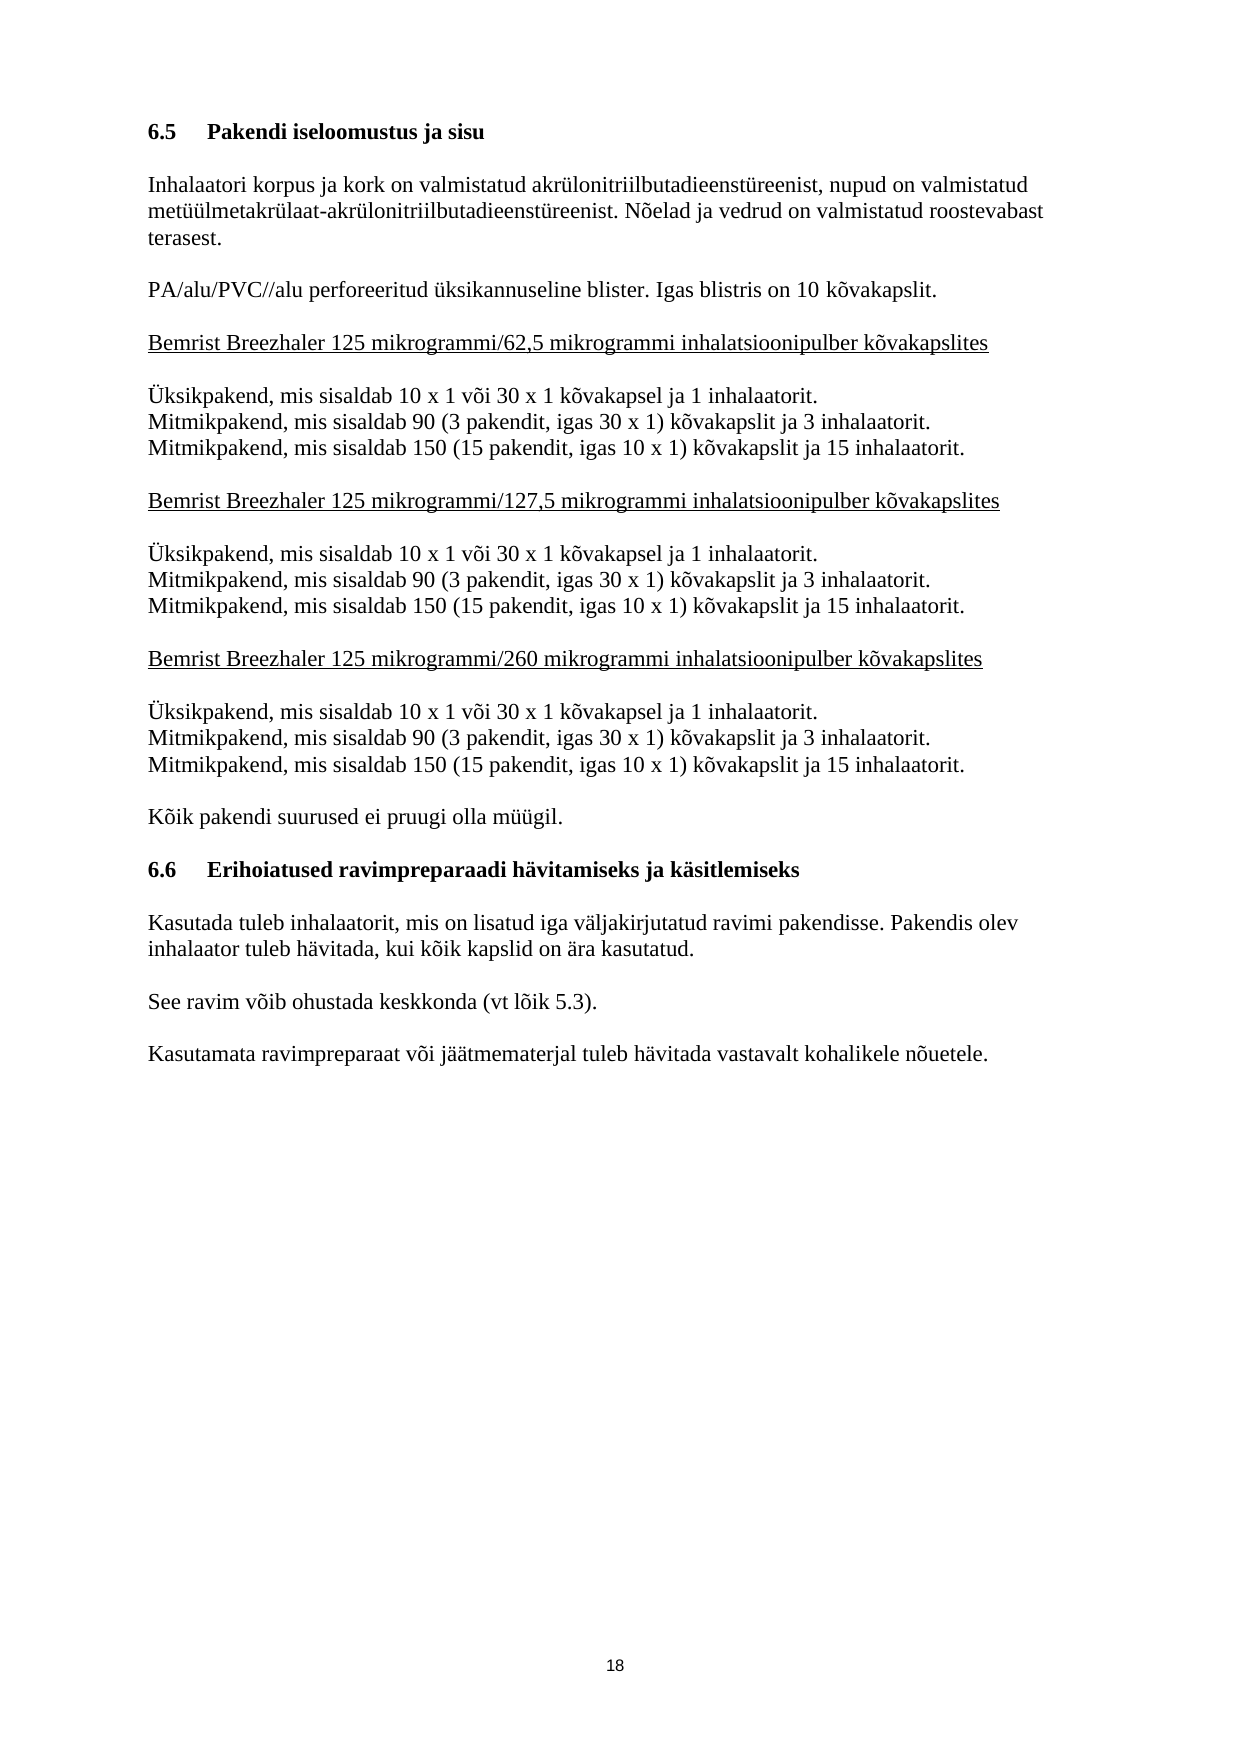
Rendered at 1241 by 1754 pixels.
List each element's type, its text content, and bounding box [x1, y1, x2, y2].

text Mitmikpakend, mis sisaldab 150 (15 pakendit, igas 10 x 1) kõvakapslit ja 15 inhalaatorit. [148, 592, 1092, 619]
text See ravim võib ohustada keskkonda (vt lõik 5.3). [148, 988, 1092, 1014]
text Mitmikpakend, mis sisaldab 90 (3 pakendit, igas 30 x 1) kõvakapslit ja 3 inhalaatorit. [148, 724, 1092, 751]
text Kasutamata ravimpreparaat või jäätmematerjal tuleb hävitada vastavalt kohalikele nõuetele. [148, 1041, 1092, 1067]
text Üksikpakend, mis sisaldab 10 x 1 või 30 x 1 kõvakapsel ja 1 inhalaatorit. [148, 540, 1092, 566]
text 6.5 Pakendi iseloomustus ja sisu [148, 118, 1092, 144]
text Bemrist Breezhaler 125 mikrogrammi/127,5 mikrogrammi inhalatsioonipulber kõvakapslites [148, 487, 1092, 513]
text Bemrist Breezhaler 125 mikrogrammi/62,5 mikrogrammi inhalatsioonipulber kõvakapslites [148, 329, 1092, 355]
text Mitmikpakend, mis sisaldab 90 (3 pakendit, igas 30 x 1) kõvakapslit ja 3 inhalaatorit. [148, 566, 1092, 592]
text PA/alu/PVC//alu perforeeritud üksikannuseline blister. Igas blistris on 10 kõvakapslit. [148, 276, 1092, 303]
text Kasutada tuleb inhalaatorit, mis on lisatud iga väljakirjutatud ravimi pakendisse. Pakendis olev inhalaator tuleb hävitada, kui kõik kapslid on ära kasutatud. [148, 909, 1092, 961]
text Mitmikpakend, mis sisaldab 150 (15 pakendit, igas 10 x 1) kõvakapslit ja 15 inhalaatorit. [148, 751, 1092, 777]
text 6.6 Erihoiatused ravimpreparaadi hävitamiseks ja käsitlemiseks [148, 856, 1092, 882]
text Bemrist Breezhaler 125 mikrogrammi/260 mikrogrammi inhalatsioonipulber kõvakapslites [148, 645, 1092, 672]
text Inhalaatori korpus ja kork on valmistatud akrülonitriilbutadieenstüreenist, nupud on valmistatud metüülmetakrülaat-akrülonitriilbutadieenstüreenist. Nõelad ja vedrud on valmistatud roostevabast terasest. [148, 171, 1092, 250]
text Mitmikpakend, mis sisaldab 90 (3 pakendit, igas 30 x 1) kõvakapslit ja 3 inhalaatorit. [148, 408, 1092, 434]
text Kõik pakendi suurused ei pruugi olla müügil. [148, 803, 1092, 830]
text Üksikpakend, mis sisaldab 10 x 1 või 30 x 1 kõvakapsel ja 1 inhalaatorit. [148, 382, 1092, 408]
text Mitmikpakend, mis sisaldab 150 (15 pakendit, igas 10 x 1) kõvakapslit ja 15 inhalaatorit. [148, 434, 1092, 461]
text Üksikpakend, mis sisaldab 10 x 1 või 30 x 1 kõvakapsel ja 1 inhalaatorit. [148, 698, 1092, 724]
